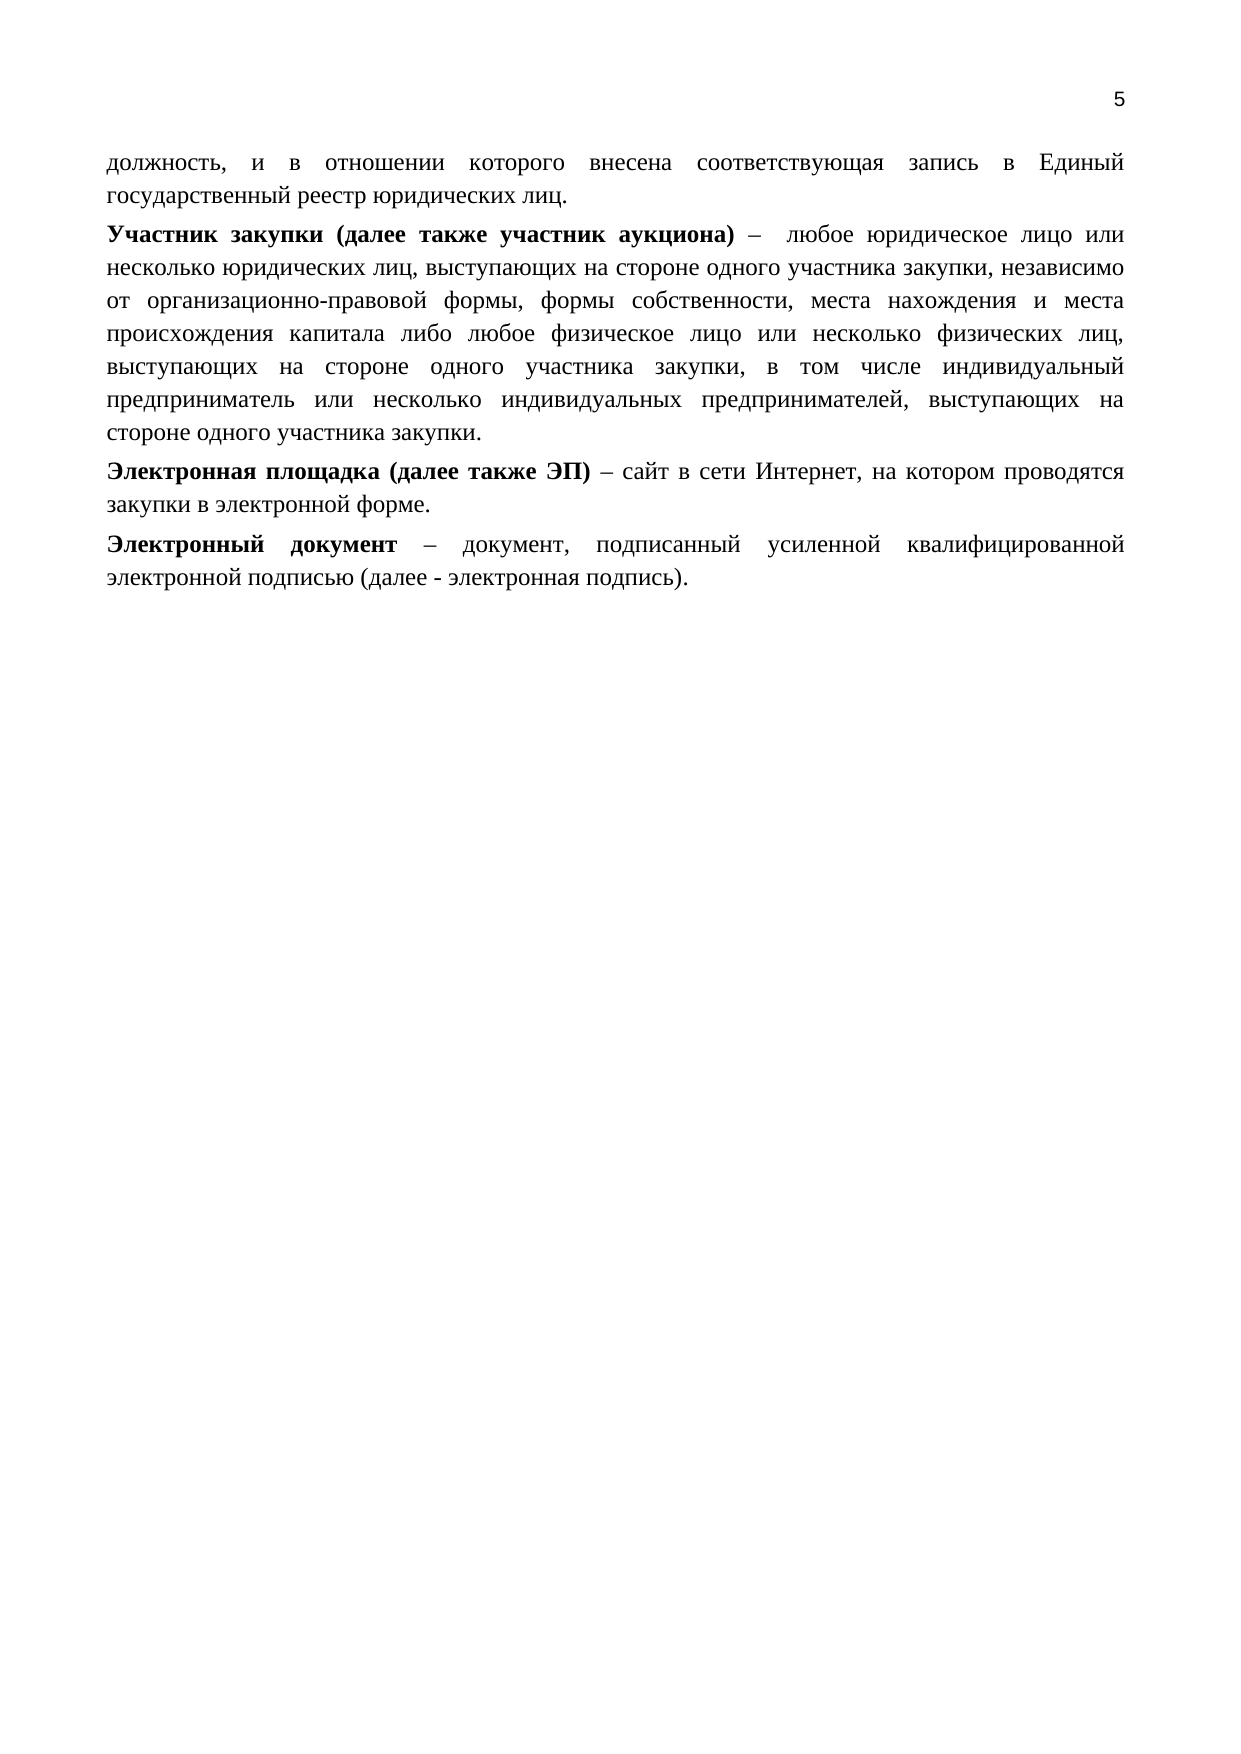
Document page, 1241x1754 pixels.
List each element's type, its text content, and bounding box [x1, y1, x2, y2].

text Участник закупки (далее также участник аукциона) – любое юридическое лицо или несколько юридических лиц, выступающих на стороне одного участника закупки, независимо от организационно-правовой формы, формы собственности, места нахождения и места происхождения капитала либо любое физическое лицо или несколько физических лиц, выступающих на стороне одного участника закупки, в том числе индивидуальный предприниматель или несколько индивидуальных предпринимателей, выступающих на стороне одного участника закупки. [106, 219, 1125, 446]
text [106, 147, 1125, 208]
text Электронный документ – документ, подписанный усиленной квалифицированной электронной подписью (далее - электронная подпись). [106, 529, 1125, 591]
text Электронная площадка (далее также ЭП) – сайт в сети Интернет, на котором проводятся закупки в электронной форме. [106, 456, 1125, 518]
